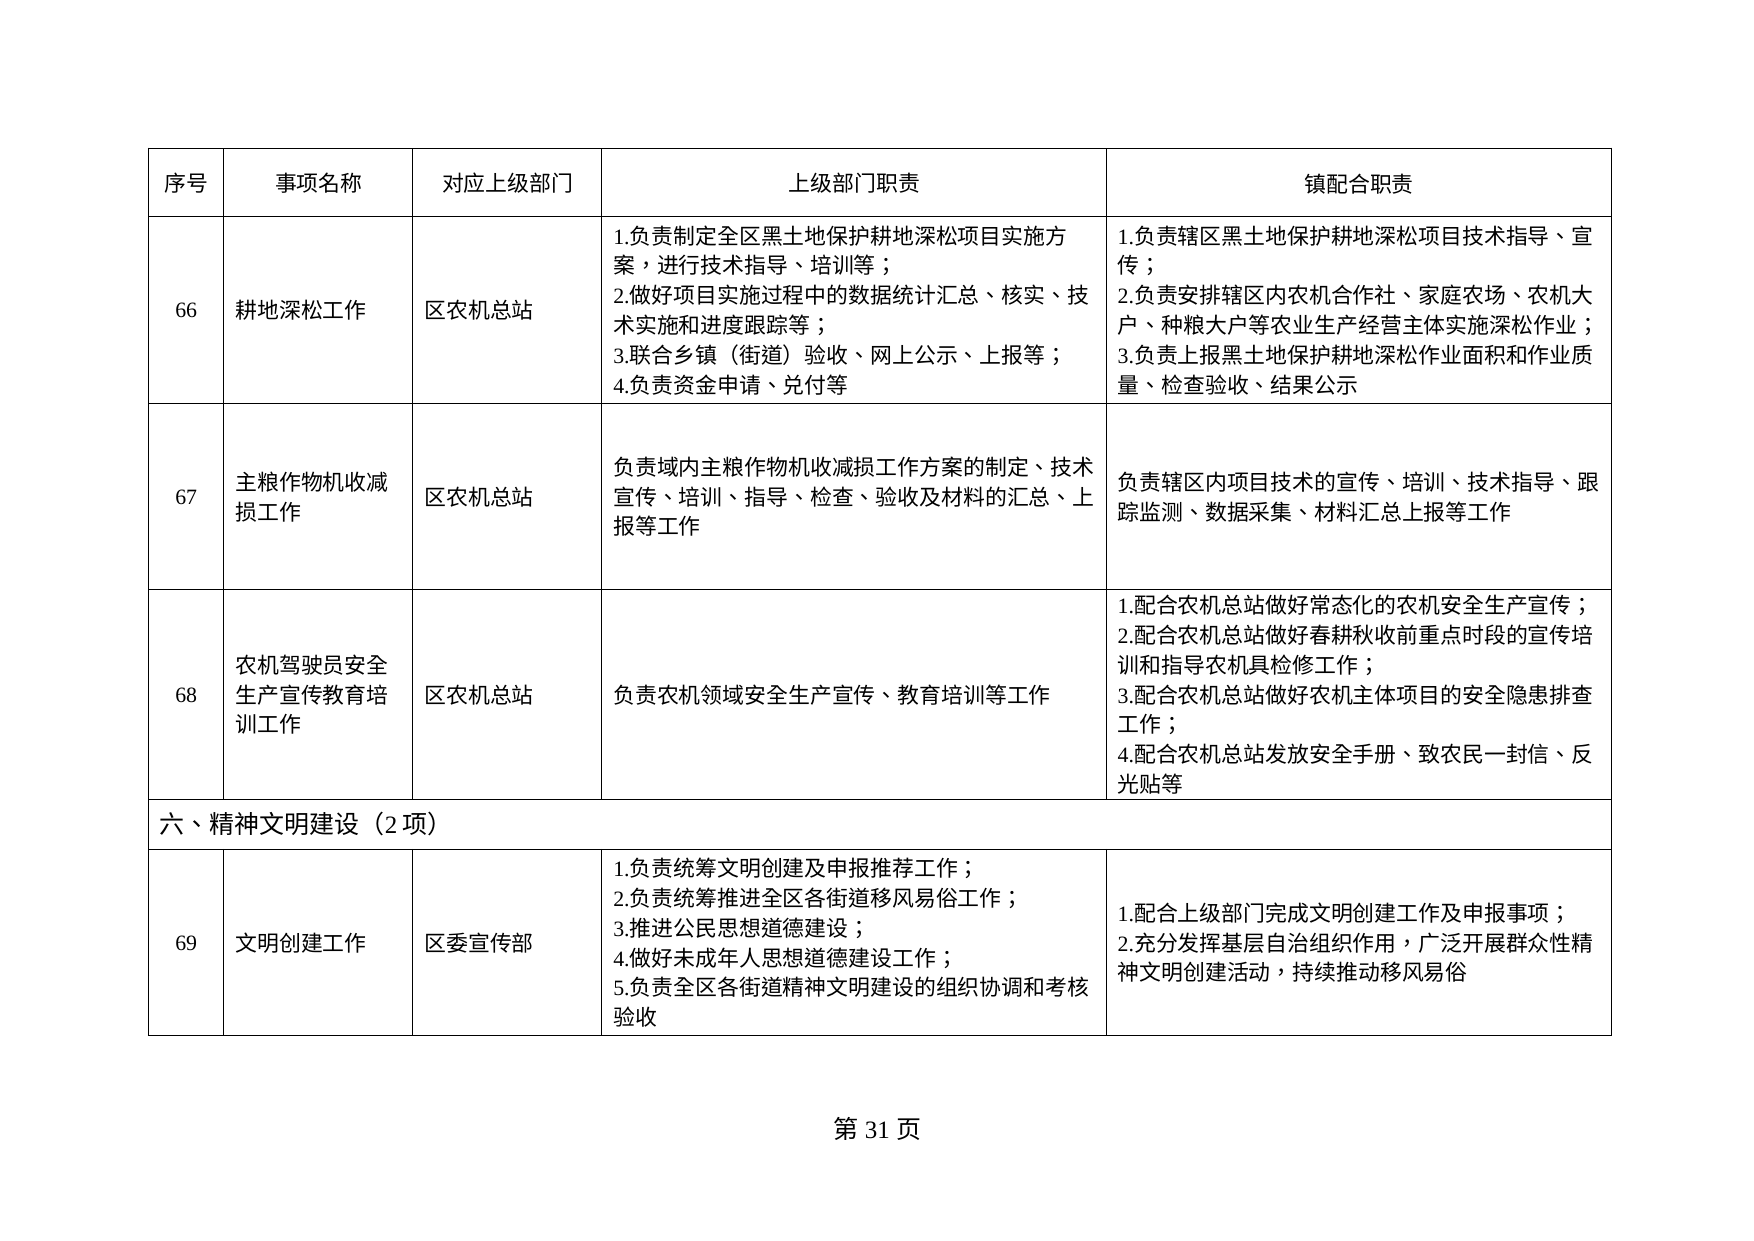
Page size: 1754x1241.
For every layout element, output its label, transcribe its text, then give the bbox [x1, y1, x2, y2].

table_cell 1.负责辖区黑土地保护耕地深松项目技术指导、宣传； 2.负责安排辖区内农机合作社、家庭农场、农机大户、种粮大户等农业生产经营主体实施深松作业； 3.负责上报黑土地保护耕地深松作业面积和作业质量、检查验收、结果公示 [1107, 217, 1611, 403]
table_header 上级部门职责 [602, 149, 1106, 216]
table_cell 67 [149, 404, 223, 589]
table_cell 区农机总站 [413, 590, 601, 799]
table_cell 主粮作物机收减损工作 [224, 404, 412, 589]
table_cell 区农机总站 [413, 404, 601, 589]
table_cell 区委宣传部 [413, 850, 601, 1035]
table_cell 1.配合农机总站做好常态化的农机安全生产宣传； 2.配合农机总站做好春耕秋收前重点时段的宣传培训和指导农机具检修工作； 3.配合农机总站做好农机主体项目的安全隐患排查工作； 4.配合农机总站发放安全手册、致农民一封信、反光贴等 [1107, 590, 1611, 799]
table_cell 1.配合上级部门完成文明创建工作及申报事项； 2.充分发挥基层自治组织作用，广泛开展群众性精神文明创建活动，持续推动移风易俗 [1107, 850, 1611, 1035]
table_cell 负责农机领域安全生产宣传、教育培训等工作 [602, 590, 1106, 799]
table_header 对应上级部门 [413, 149, 601, 216]
table_cell 耕地深松工作 [224, 217, 412, 403]
table_cell 区农机总站 [413, 217, 601, 403]
table_cell 六、精神文明建设（2项） [149, 800, 1611, 849]
table_cell 负责辖区内项目技术的宣传、培训、技术指导、跟踪监测、数据采集、材料汇总上报等工作 [1107, 404, 1611, 589]
table_cell 69 [149, 850, 223, 1035]
table_header 事项名称 [224, 149, 412, 216]
table_header 序号 [149, 149, 223, 216]
table_cell 农机驾驶员安全生产宣传教育培训工作 [224, 590, 412, 799]
table_cell 1.负责制定全区黑土地保护耕地深松项目实施方案，进行技术指导、培训等； 2.做好项目实施过程中的数据统计汇总、核实、技术实施和进度跟踪等； 3.联合乡镇（街道）验收、网上公示、上报等； 4.负责资金申请、兑付等 [602, 217, 1106, 403]
table_cell 66 [149, 217, 223, 403]
table_cell 1.负责统筹文明创建及申报推荐工作； 2.负责统筹推进全区各街道移风易俗工作； 3.推进公民思想道德建设； 4.做好未成年人思想道德建设工作； 5.负责全区各街道精神文明建设的组织协调和考核验收 [602, 850, 1106, 1035]
table_cell 文明创建工作 [224, 850, 412, 1035]
table_cell 68 [149, 590, 223, 799]
table_header 镇配合职责 [1107, 149, 1611, 216]
table_cell 负责域内主粮作物机收减损工作方案的制定、技术宣传、培训、指导、检查、验收及材料的汇总、上报等工作 [602, 404, 1106, 589]
